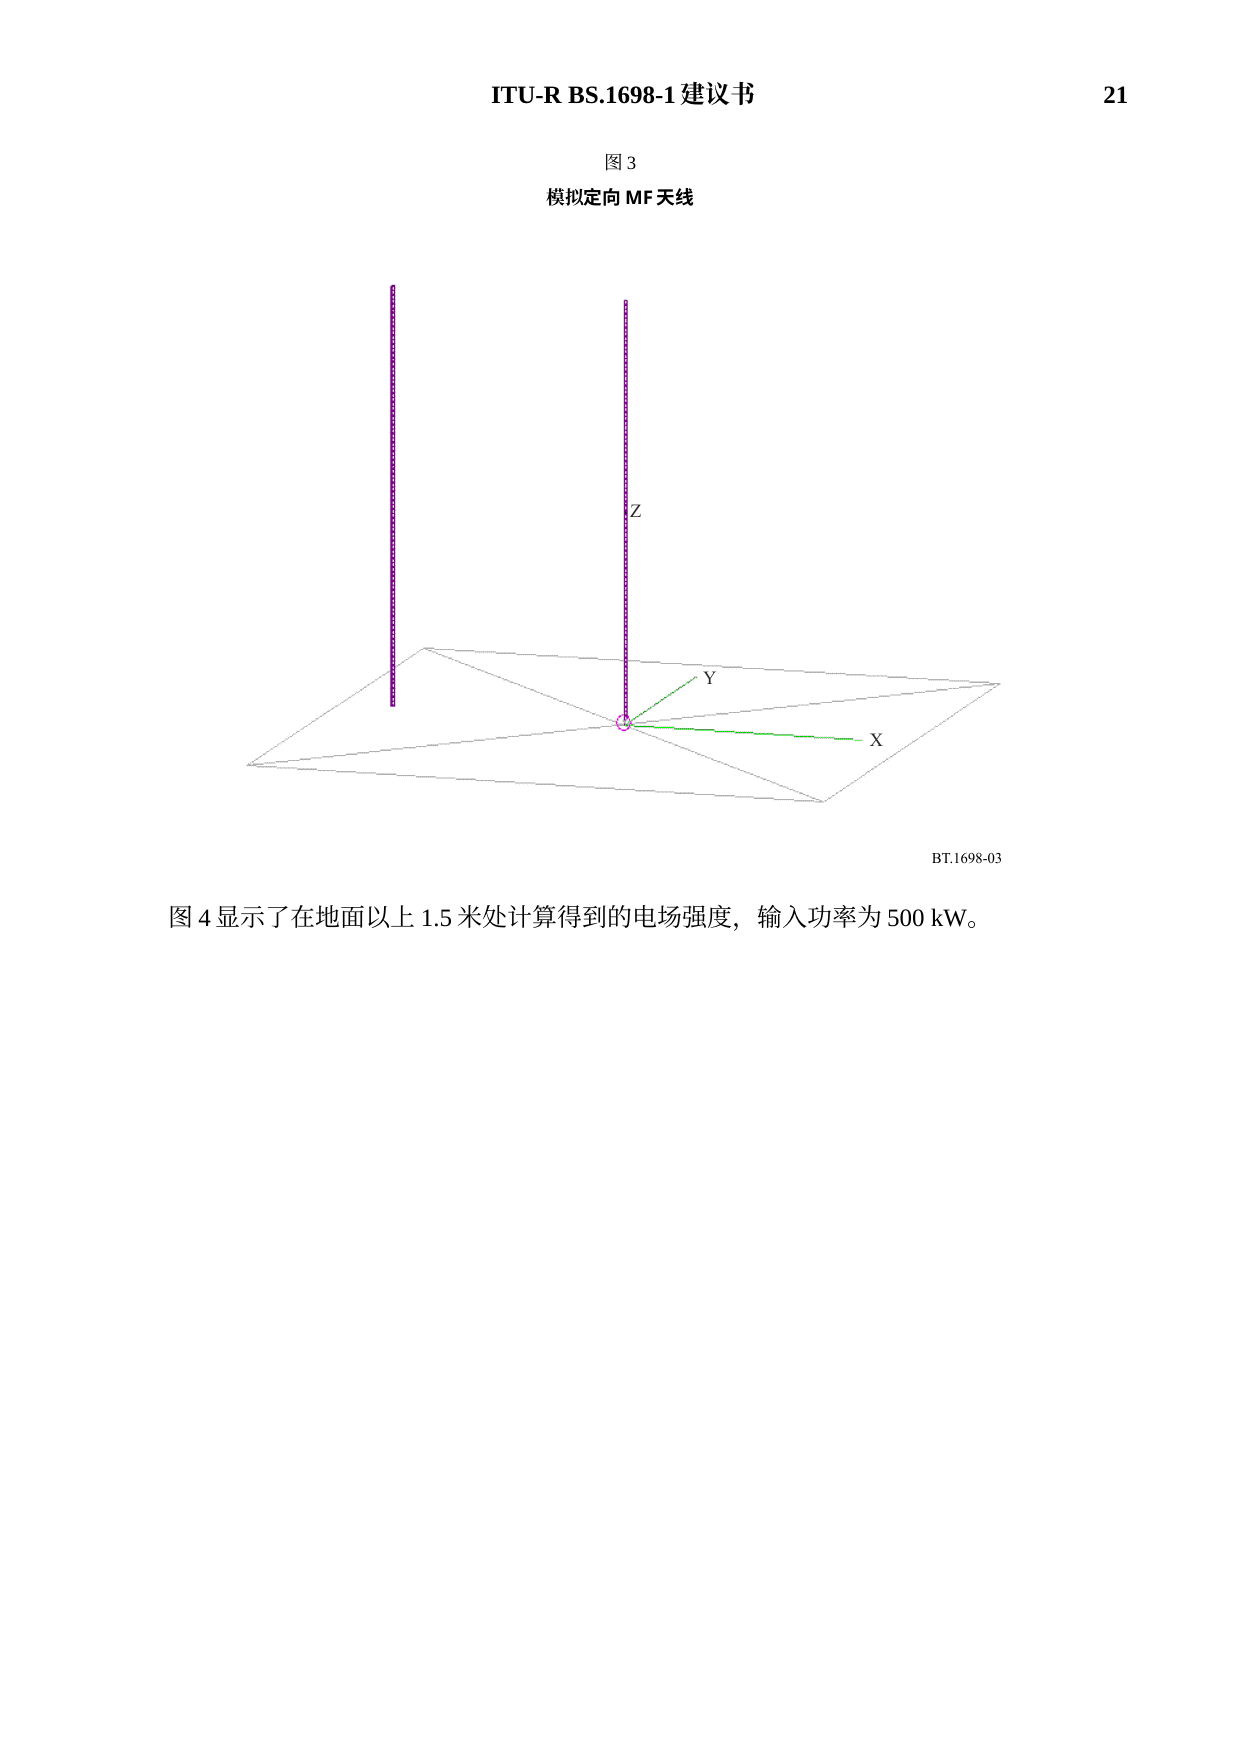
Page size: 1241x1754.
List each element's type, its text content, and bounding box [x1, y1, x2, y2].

title 图4显示了在地面以上1.5米处计算得到的电场强度，输入功率为500 kW。 [118, 898, 1122, 934]
text 图3 [118, 148, 1122, 175]
title 模拟定向MF天线 [118, 183, 1122, 210]
picture [183, 222, 1058, 869]
